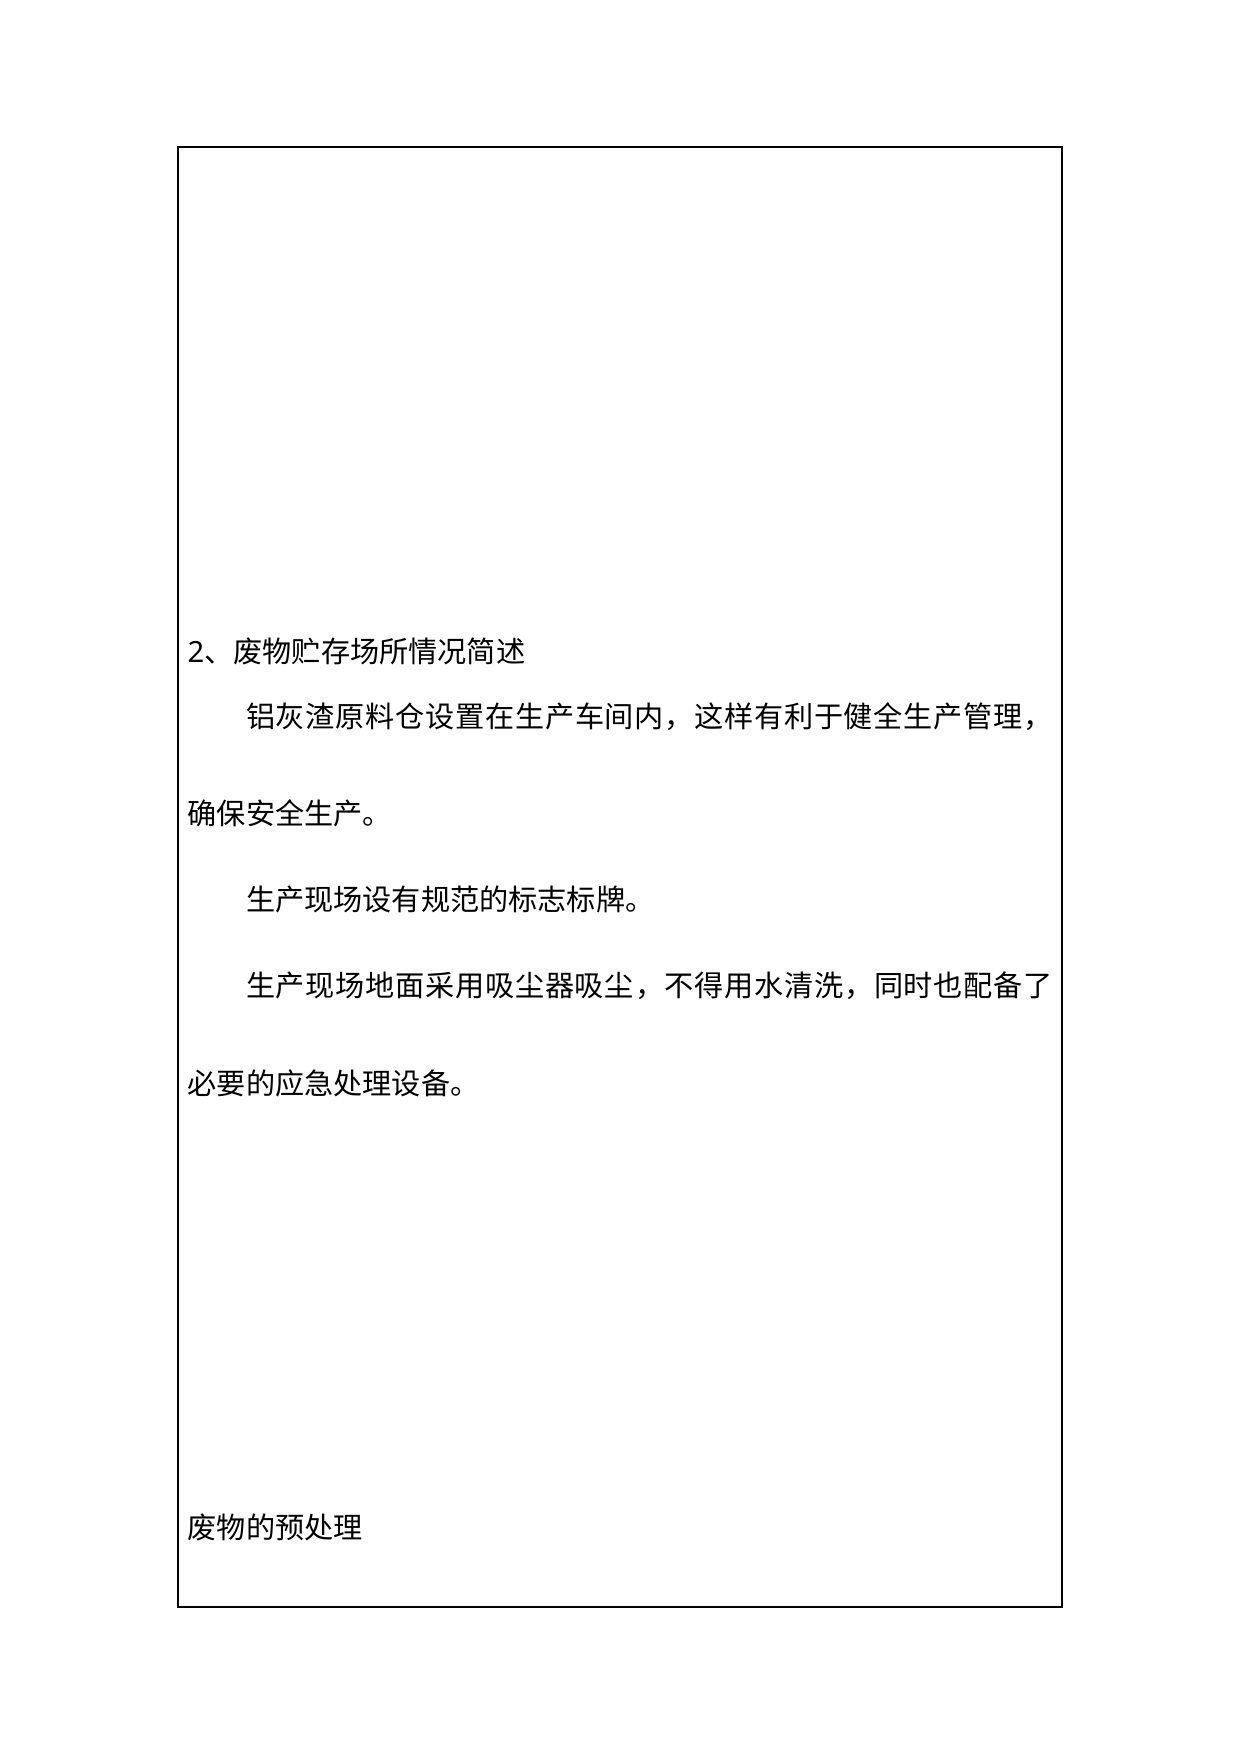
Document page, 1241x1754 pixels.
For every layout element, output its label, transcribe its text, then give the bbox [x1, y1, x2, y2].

list 生产现场设有规范的标志标牌。 [187, 866, 1053, 931]
list 铝灰渣原料仓设置在生产车间内，这样有利于健全生产管理，确保安全生产。 [187, 682, 1053, 844]
list 生产现场地面采用吸尘器吸尘，不得用水清洗，同时也配备了必要的应急处理设备。 [187, 952, 1053, 1114]
text 废物的预处理 [187, 1493, 1053, 1558]
text 2、废物贮存场所情况简述 [187, 617, 1053, 682]
